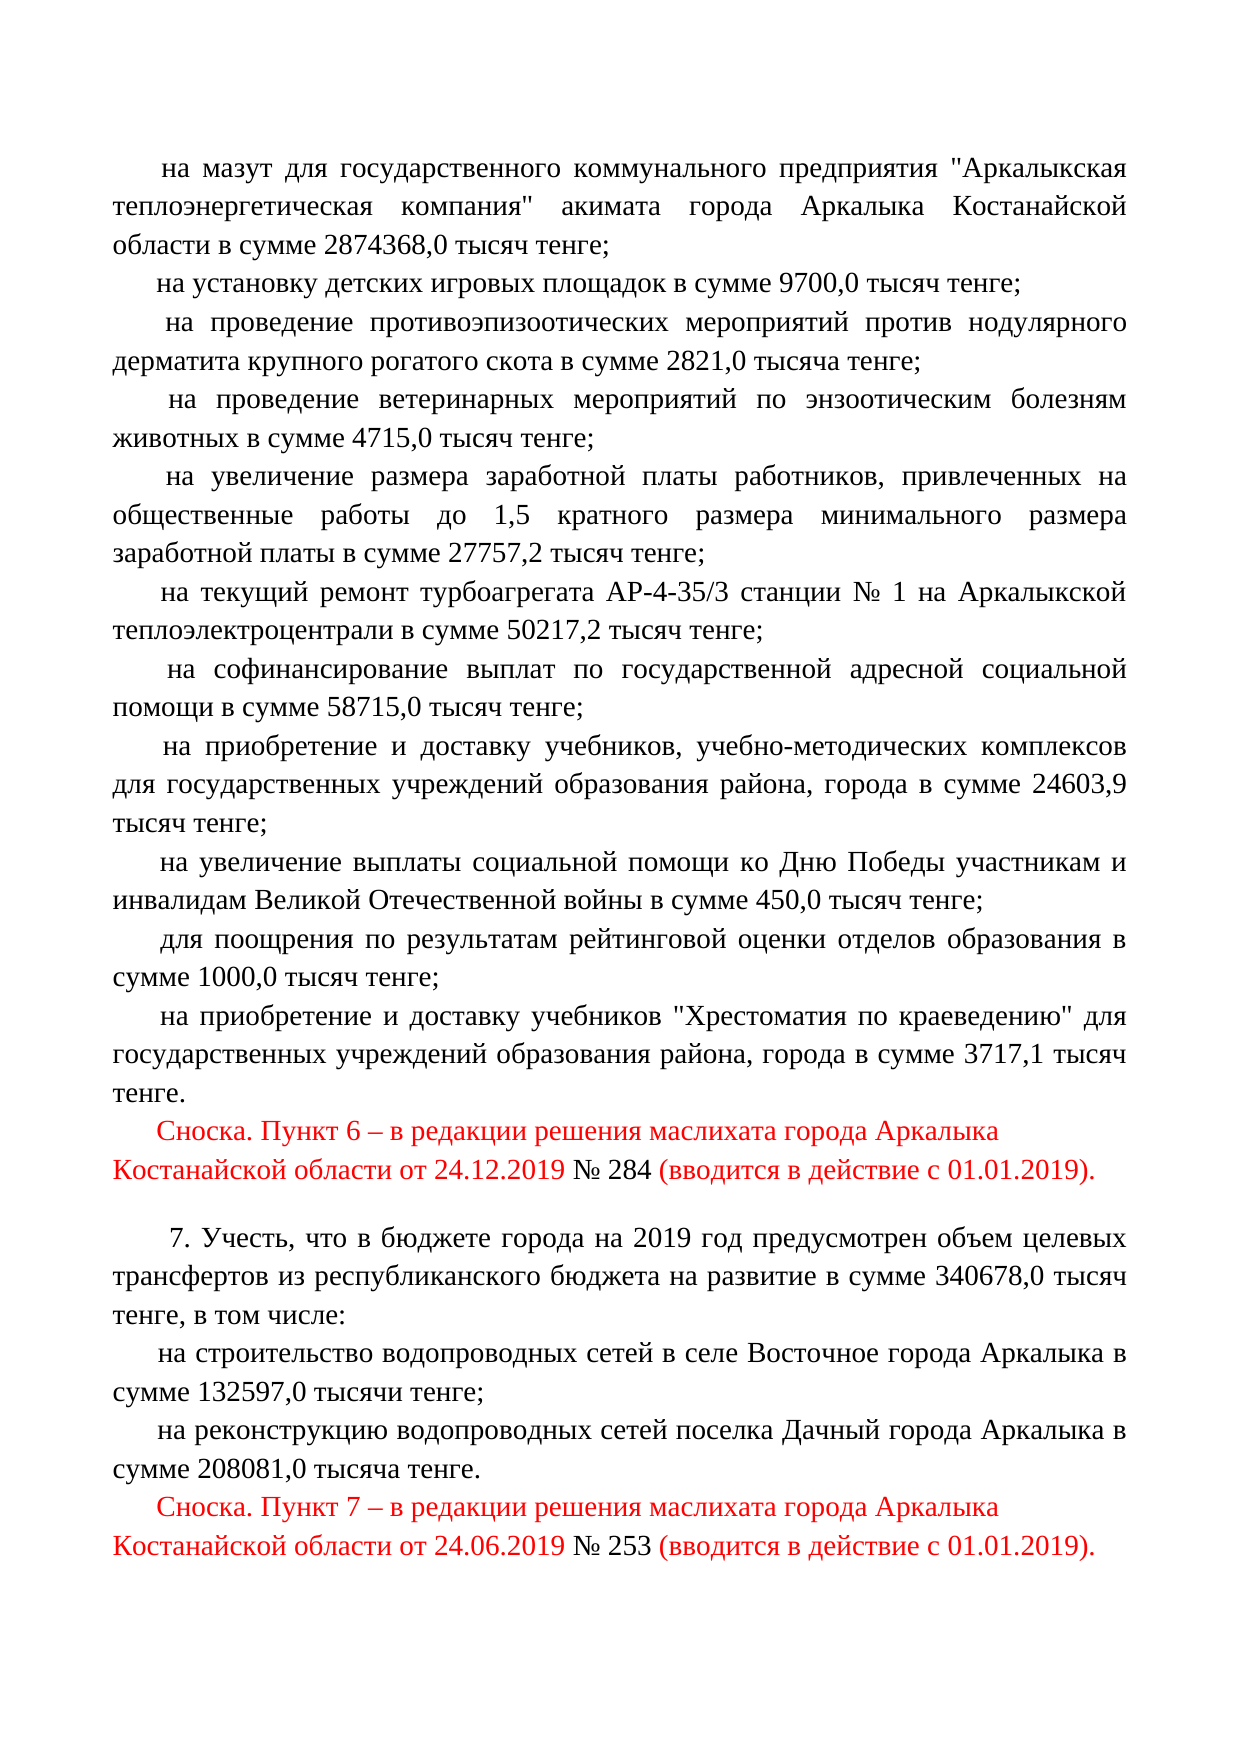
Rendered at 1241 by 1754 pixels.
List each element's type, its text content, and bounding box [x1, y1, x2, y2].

text на установку детских игровых площадок в сумме 9700,0 тысяч тенге; [112, 266, 1128, 299]
text на увеличение выплаты социальной помощи ко Дню Победы участникам и инвалидам Великой Отечественной войны в сумме 450,0 тысяч тенге; [112, 844, 1128, 916]
text Сноска. Пункт 6 – в редакции решения маслихата города Аркалыка Костанайской области от 24.12.2019 № 284 (вводится в действие с 01.01.2019). [112, 1113, 1128, 1216]
text на приобретение и доставку учебников, учебно-методических комплексов для государственных учреждений образования района, города в сумме 24603,9 тысяч тенге; [112, 728, 1128, 839]
text на софинансирование выплат по государственной адресной социальной помощи в сумме 58715,0 тысяч тенге; [112, 651, 1128, 723]
text на текущий ремонт турбоагрегата АР-4-35/3 станции № 1 на Аркалыкской теплоэлектроцентрали в сумме 50217,2 тысяч тенге; [112, 574, 1128, 646]
text на проведение ветеринарных мероприятий по энзоотическим болезням животных в сумме 4715,0 тысяч тенге; [112, 381, 1128, 453]
text на строительство водопроводных сетей в селе Восточное города Аркалыка в сумме 132597,0 тысячи тенге; [112, 1335, 1128, 1407]
text на увеличение размера заработной платы работников, привлеченных на общественные работы до 1,5 кратного размера минимального размера заработной платы в сумме 27757,2 тысяч тенге; [112, 458, 1128, 569]
text Сноска. Пункт 7 – в редакции решения маслихата города Аркалыка Костанайской области от 24.06.2019 № 253 (вводится в действие с 01.01.2019). [112, 1489, 1128, 1592]
text на реконструкцию водопроводных сетей поселка Дачный города Аркалыка в сумме 208081,0 тысяча тенге. [112, 1412, 1128, 1484]
text на мазут для государственного коммунального предприятия "Аркалыкская теплоэнергетическая компания" акимата города Аркалыка Костанайской области в сумме 2874368,0 тысяч тенге; [112, 150, 1128, 261]
text на приобретение и доставку учебников "Хрестоматия по краеведению" для государственных учреждений образования района, города в сумме 3717,1 тысяч тенге. [112, 998, 1128, 1108]
text для поощрения по результатам рейтинговой оценки отделов образования в сумме 1000,0 тысяч тенге; [112, 921, 1128, 993]
text на проведение противоэпизоотических мероприятий против нодулярного дерматита крупного рогатого скота в сумме 2821,0 тысяча тенге; [112, 304, 1128, 376]
text 7. Учесть, что в бюджете города на 2019 год предусмотрен объем целевых трансфертов из республиканского бюджета на развитие в сумме 340678,0 тысяч тенге, в том числе: [112, 1220, 1128, 1330]
